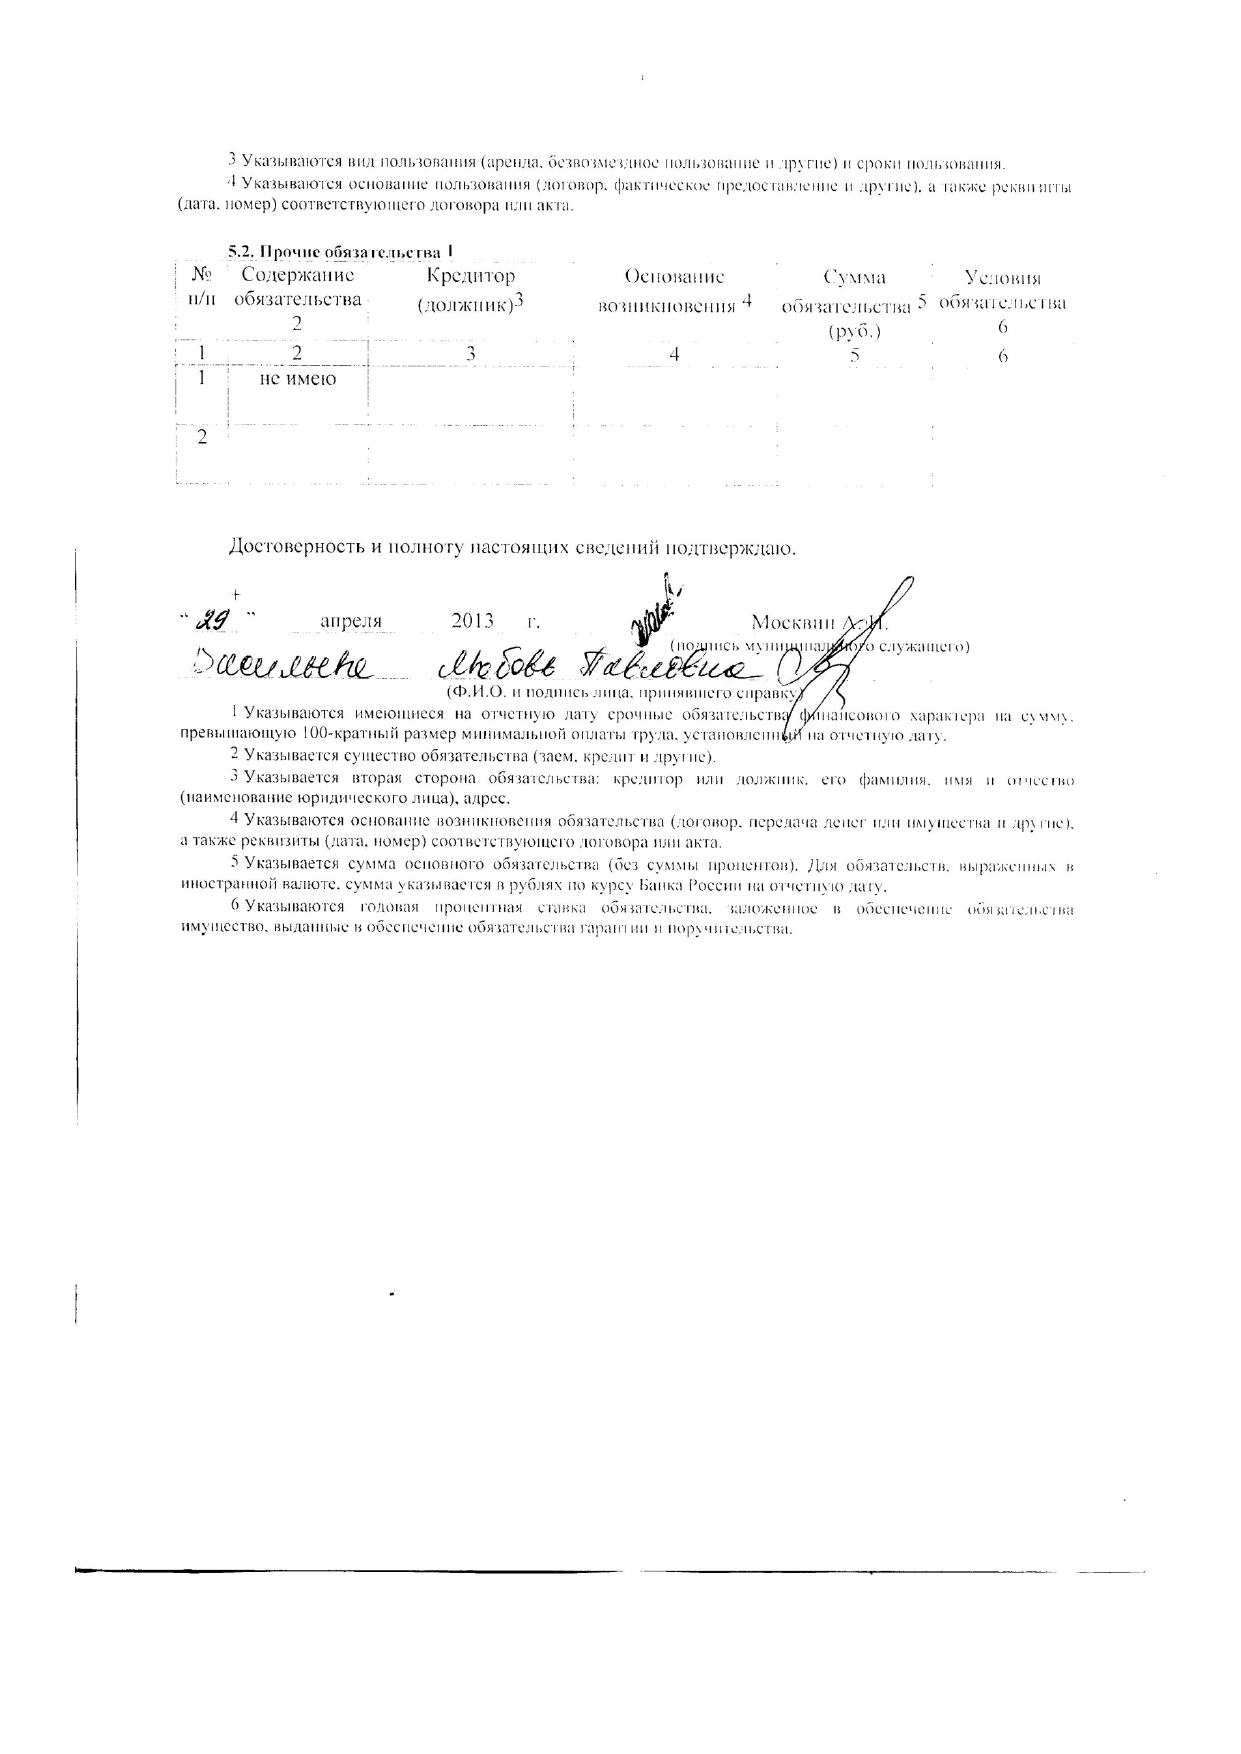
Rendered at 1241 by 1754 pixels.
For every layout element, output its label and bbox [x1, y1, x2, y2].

picture [75, 75, 1166, 1575]
